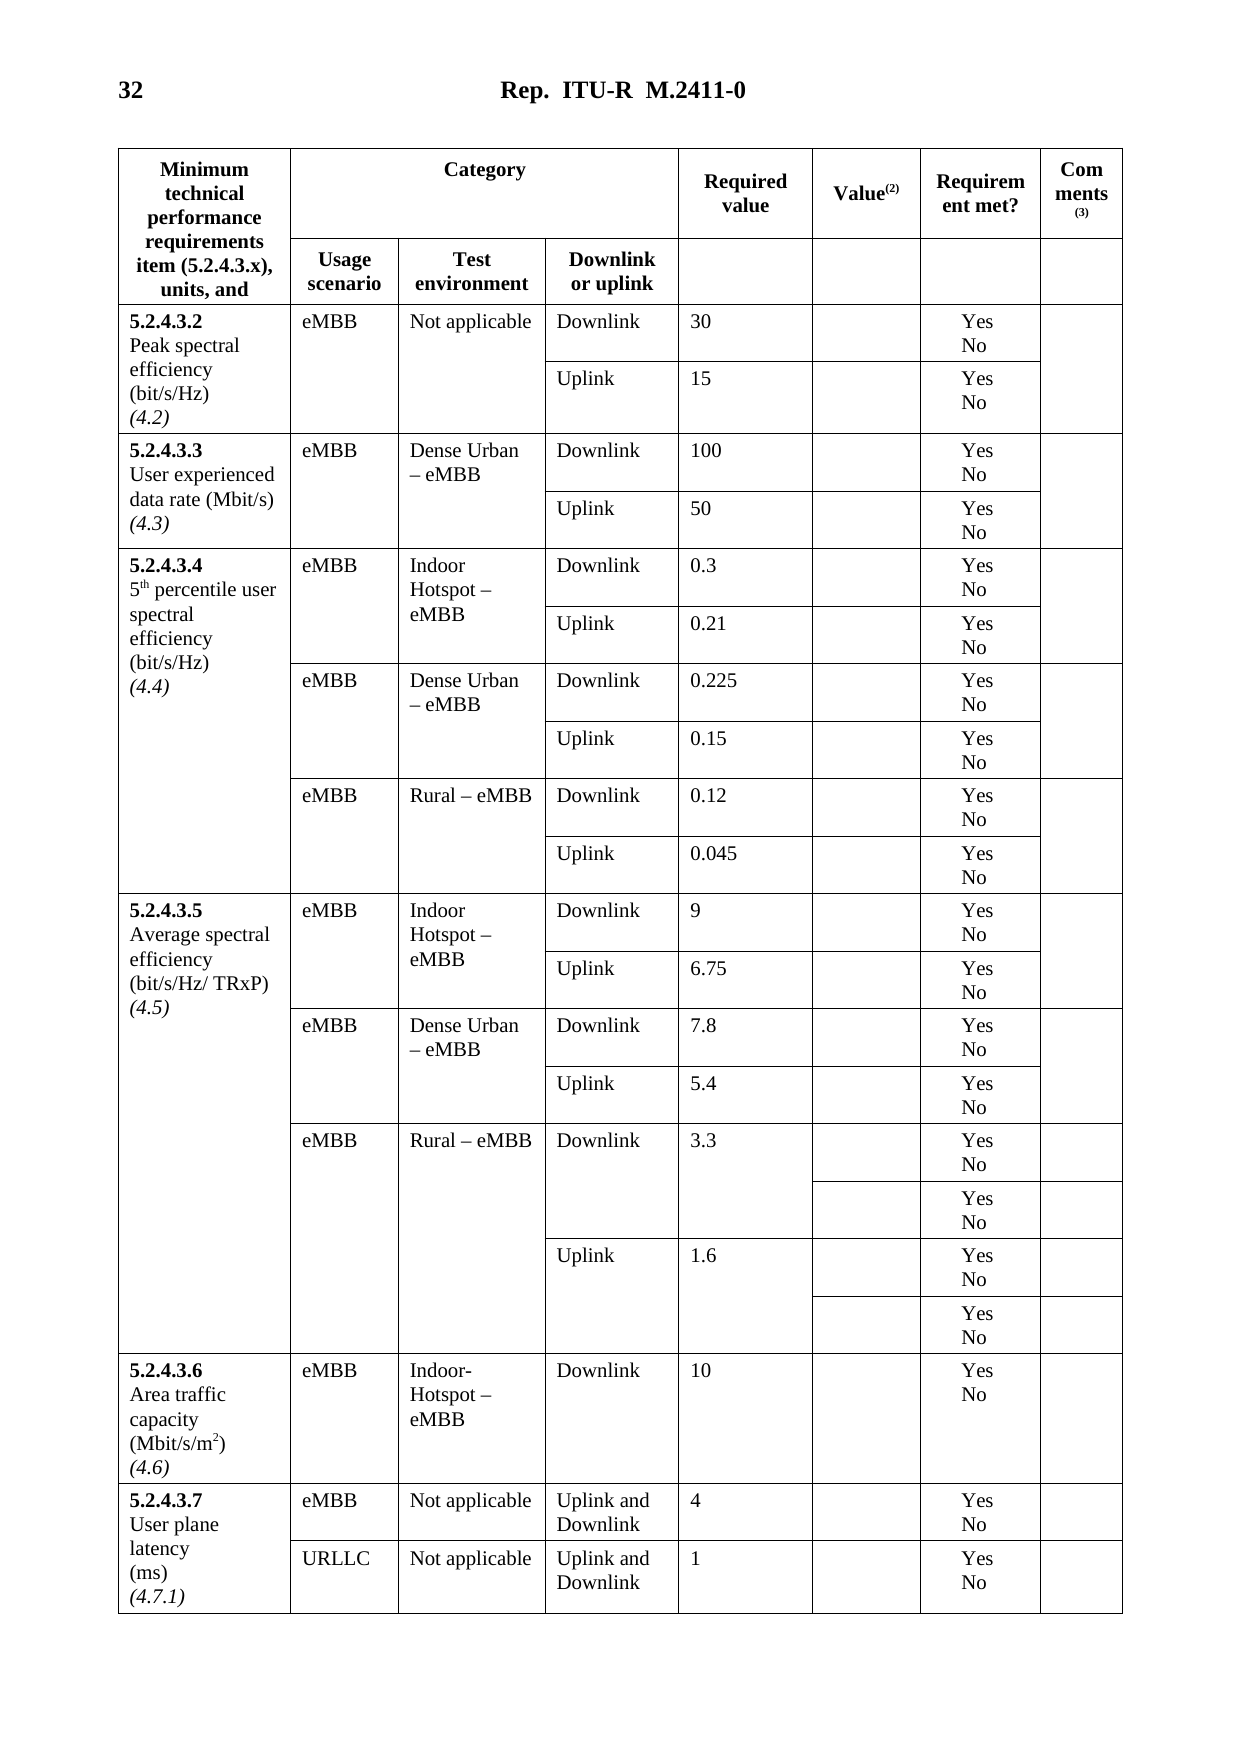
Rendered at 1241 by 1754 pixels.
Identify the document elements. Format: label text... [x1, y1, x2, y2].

table_cell 15 [679, 362, 812, 433]
table_cell 9 [679, 894, 812, 951]
table_cell [1041, 1124, 1122, 1181]
table_cell Dense Urban – eMBB [399, 1009, 545, 1123]
table_cell Not applicable [399, 1484, 545, 1540]
table_cell Indoor-Hotspot – eMBB [399, 1354, 545, 1483]
table_cell 4 [679, 1484, 812, 1540]
table_header Category [291, 149, 678, 238]
table_cell eMBB [291, 1354, 398, 1483]
table_cell Downlink [546, 549, 678, 606]
table_cell 0.21 [679, 607, 812, 663]
table_cell Downlink [546, 305, 678, 361]
table_cell Yes No [921, 1124, 1040, 1181]
table_cell 0.15 [679, 722, 812, 778]
table_cell Yes No [921, 362, 1040, 433]
table_cell [813, 952, 920, 1008]
table_cell 6.75 [679, 952, 812, 1008]
table_cell [813, 549, 920, 606]
table_cell 0.045 [679, 837, 812, 893]
table_cell Uplink [546, 722, 678, 778]
table_cell Yes No [921, 607, 1040, 663]
table_cell Rural – eMBB [399, 779, 545, 893]
table_cell [813, 1067, 920, 1123]
table_cell [1041, 434, 1122, 548]
table_cell 7.8 [679, 1009, 812, 1066]
table_cell eMBB [291, 664, 398, 778]
table_cell [813, 1354, 920, 1483]
table_cell 0.3 [679, 549, 812, 606]
table_cell eMBB [291, 779, 398, 893]
table_header Comments (3) [1041, 149, 1122, 238]
table_cell Downlink [546, 779, 678, 836]
table_cell [813, 779, 920, 836]
table_header Value(2) [813, 149, 920, 238]
table_cell [813, 894, 920, 951]
table_cell 3.3 [679, 1124, 812, 1238]
table_cell 5.2.4.3.3 User experienced data rate (Mbit/s) (4.3) [119, 434, 290, 548]
table_cell Yes No [921, 664, 1040, 721]
table_cell Uplink [546, 607, 678, 663]
table_cell Uplink and Downlink [546, 1541, 678, 1612]
table_cell [813, 607, 920, 663]
table_cell [813, 1182, 920, 1238]
table_cell [1041, 894, 1122, 1008]
table_cell 5.2.4.3.7 User plane latency (ms) (4.7.1) [119, 1484, 290, 1612]
table_cell Downlink [546, 1124, 678, 1238]
table_cell [813, 1484, 920, 1540]
table_cell Yes No [921, 779, 1040, 836]
table_cell [813, 1124, 920, 1181]
table_cell 100 [679, 434, 812, 491]
table_cell 1 [679, 1541, 812, 1612]
table_cell Not applicable [399, 1541, 545, 1612]
table_header Requirement met? [921, 149, 1040, 238]
table_cell [1041, 239, 1122, 303]
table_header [119, 149, 290, 303]
table_cell eMBB [291, 434, 398, 548]
table_cell Not applicable [399, 305, 545, 433]
table_header Required value [679, 149, 812, 238]
table_cell URLLC [291, 1541, 398, 1612]
table_cell [813, 722, 920, 778]
table_cell Yes No [921, 549, 1040, 606]
table_cell eMBB [291, 549, 398, 663]
table_cell Yes No [921, 1354, 1040, 1483]
table_cell [813, 1297, 920, 1353]
table_cell eMBB [291, 894, 398, 1008]
table_cell [1041, 1239, 1122, 1296]
table_cell Downlink [546, 434, 678, 491]
table_cell Yes No [921, 1182, 1040, 1238]
table_cell 1.6 [679, 1239, 812, 1353]
table_cell 50 [679, 492, 812, 548]
table_cell [1041, 1484, 1122, 1540]
table_cell Yes No [921, 722, 1040, 778]
table_cell Yes No [921, 1484, 1040, 1540]
table_cell Dense Urban – eMBB [399, 434, 545, 548]
table_cell 30 [679, 305, 812, 361]
table_cell [813, 1541, 920, 1612]
table_cell Yes No [921, 1009, 1040, 1066]
table_cell Uplink [546, 1239, 678, 1353]
table_cell [813, 434, 920, 491]
table_cell eMBB [291, 305, 398, 433]
table_cell Yes No [921, 1297, 1040, 1353]
table_cell [813, 239, 920, 303]
table_cell Indoor Hotspot – eMBB [399, 894, 545, 1008]
table_cell Uplink [546, 492, 678, 548]
table_cell [813, 664, 920, 721]
table_cell [921, 239, 1040, 303]
table_cell 0.12 [679, 779, 812, 836]
table_cell Dense Urban – eMBB [399, 664, 545, 778]
table_cell Rural – eMBB [399, 1124, 545, 1353]
table_cell Yes No [921, 434, 1040, 491]
table_cell [1041, 779, 1122, 893]
table_cell Uplink [546, 952, 678, 1008]
table_cell Downlink [546, 1009, 678, 1066]
table_cell Yes No [921, 894, 1040, 951]
table_cell Uplink [546, 837, 678, 893]
table_cell eMBB [291, 1484, 398, 1540]
table_cell 10 [679, 1354, 812, 1483]
table_cell 5.2.4.3.2 Peak spectral efficiency (bit/s/Hz) (4.2) [119, 305, 290, 433]
table_cell Uplink and Downlink [546, 1484, 678, 1540]
table_cell [813, 1009, 920, 1066]
table_cell Yes No [921, 837, 1040, 893]
table_cell Yes No [921, 492, 1040, 548]
table_cell [813, 837, 920, 893]
table_cell Downlink [546, 664, 678, 721]
table_cell [1041, 1354, 1122, 1483]
table_cell Downlink [546, 894, 678, 951]
table_cell [1041, 664, 1122, 778]
table_cell [1041, 1182, 1122, 1238]
table_cell 5.2.4.3.5 Average spectral efficiency (bit/s/Hz/ TRxP) (4.5) [119, 894, 290, 1353]
table_cell [813, 305, 920, 361]
table_cell [1041, 1009, 1122, 1123]
table_cell 5.2.4.3.4 5th percentile user spectral efficiency (bit/s/Hz) (4.4) [119, 549, 290, 893]
table_cell [1041, 1297, 1122, 1353]
table_cell eMBB [291, 1009, 398, 1123]
table_cell 0.225 [679, 664, 812, 721]
table_cell Yes No [921, 952, 1040, 1008]
table_cell 5.4 [679, 1067, 812, 1123]
table_cell Uplink [546, 362, 678, 433]
table_cell Yes No [921, 1067, 1040, 1123]
table_cell [1041, 549, 1122, 663]
table_cell Downlink or uplink [546, 239, 678, 303]
table_cell [1041, 305, 1122, 433]
table_cell Indoor Hotspot – eMBB [399, 549, 545, 663]
table_cell [679, 239, 812, 303]
table_cell Yes No [921, 305, 1040, 361]
table_cell Yes No [921, 1541, 1040, 1612]
table_cell Downlink [546, 1354, 678, 1483]
table_cell Usage scenario [291, 239, 398, 303]
table_cell [813, 362, 920, 433]
table_cell [813, 1239, 920, 1296]
table_cell [1041, 1541, 1122, 1612]
table_cell eMBB [291, 1124, 398, 1353]
table_cell Test environment [399, 239, 545, 303]
table_cell Yes No [921, 1239, 1040, 1296]
table_cell Uplink [546, 1067, 678, 1123]
table_cell 5.2.4.3.6 Area traffic capacity (Mbit/s/m2) (4.6) [119, 1354, 290, 1483]
table_cell [813, 492, 920, 548]
